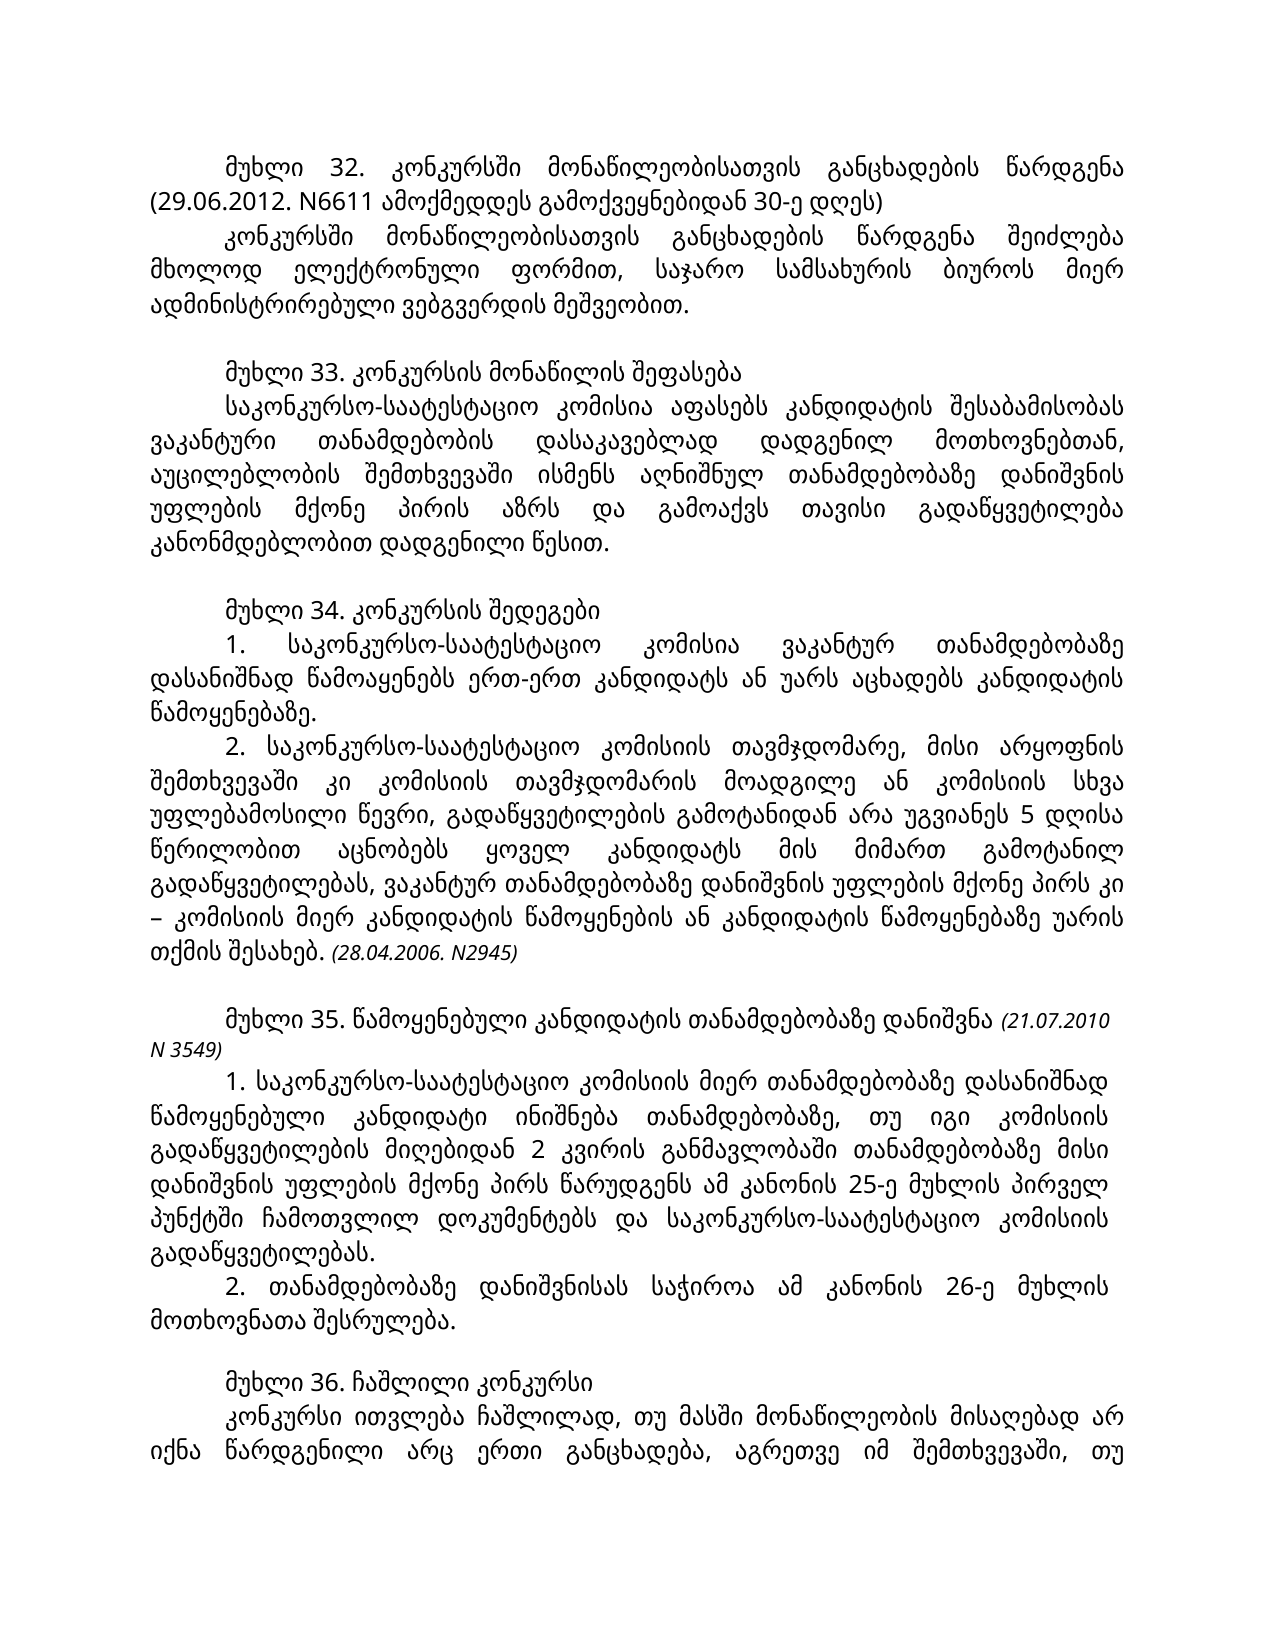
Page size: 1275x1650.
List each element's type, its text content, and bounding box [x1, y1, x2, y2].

text 2. თანამდებობაზე დანიშვნისას საჭიროა ამ კანონის 26-ე მუხლის მოთხოვნათა შესრულება. [150, 1268, 1109, 1337]
text მუხლი 35. წამოყენებული კანდიდატის თანამდებობაზე დანიშვნა (21.07.2010 N 3549) [150, 1002, 1109, 1064]
text მუხლი 32. კონკურსში მონაწილეობისათვის განცხადების წარდგენა (29.06.2012. N6611 ამოქმედდეს გამოქვეყნებიდან 30-ე დღეს) [150, 150, 1125, 218]
text მუხლი 36. ჩაშლილი კონკურსი [150, 1364, 1125, 1399]
text 1. საკონკურსო-საატესტაციო კომისია ვაკანტურ თანამდებობაზე დასანიშნად წამოაყენებს ერთ-ერთ კანდიდატს ან უარს აცხადებს კანდიდატის წამოყენებაზე. [150, 627, 1125, 729]
text მუხლი 34. კონკურსის შედეგები [150, 593, 1125, 627]
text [150, 1399, 1125, 1467]
text საკონკურსო-საატესტაციო კომისია აფასებს კანდიდატის შესაბამისობას ვაკანტური თანამდებობის დასაკავებლად დადგენილ მოთხოვნებთან, აუცილებლობის შემთხვევაში ისმენს აღნიშნულ თანამდებობაზე დანიშვნის უფლების მქონე პირის აზრს და გამოაქვს თავისი გადაწყვეტილება კანონმდებლობით დადგენილი წესით. [150, 388, 1125, 559]
text 1. საკონკურსო-საატესტაციო კომისიის მიერ თანამდებობაზე დასანიშნად წამოყენებული კანდიდატი ინიშნება თანამდებობაზე, თუ იგი კომისიის გადაწყვეტილების მიღებიდან 2 კვირის განმავლობაში თანამდებობაზე მისი დანიშვნის უფლების მქონე პირს წარუდგენს ამ კანონის 25-ე მუხლის პირველ პუნქტში ჩამოთვლილ დოკუმენტებს და საკონკურსო-საატესტაციო კომისიის გადაწყვეტილებას. [150, 1064, 1109, 1268]
text მუხლი 33. კონკურსის მონაწილის შეფასება [150, 354, 1125, 388]
text კონკურსში მონაწილეობისათვის განცხადების წარდგენა შეიძლება მხოლოდ ელექტრონული ფორმით, საჯარო სამსახურის ბიუროს მიერ ადმინისტრირებული ვებგვერდის მეშვეობით. [150, 218, 1125, 320]
text 2. საკონკურსო-საატესტაციო კომისიის თავმჯდომარე, მისი არყოფნის შემთხვევაში კი კომისიის თავმჯდომარის მოადგილე ან კომისიის სხვა უფლებამოსილი წევრი, გადაწყვეტილების გამოტანიდან არა უგვიანეს 5 დღისა წერილობით აცნობებს ყოველ კანდიდატს მის მიმართ გამოტანილ გადაწყვეტილებას, ვაკანტურ თანამდებობაზე დანიშვნის უფლების მქონე პირს კი – კომისიის მიერ კანდიდატის წამოყენების ან კანდიდატის წამოყენებაზე უარის თქმის შესახებ. (28.04.2006. N2945) [150, 729, 1125, 967]
